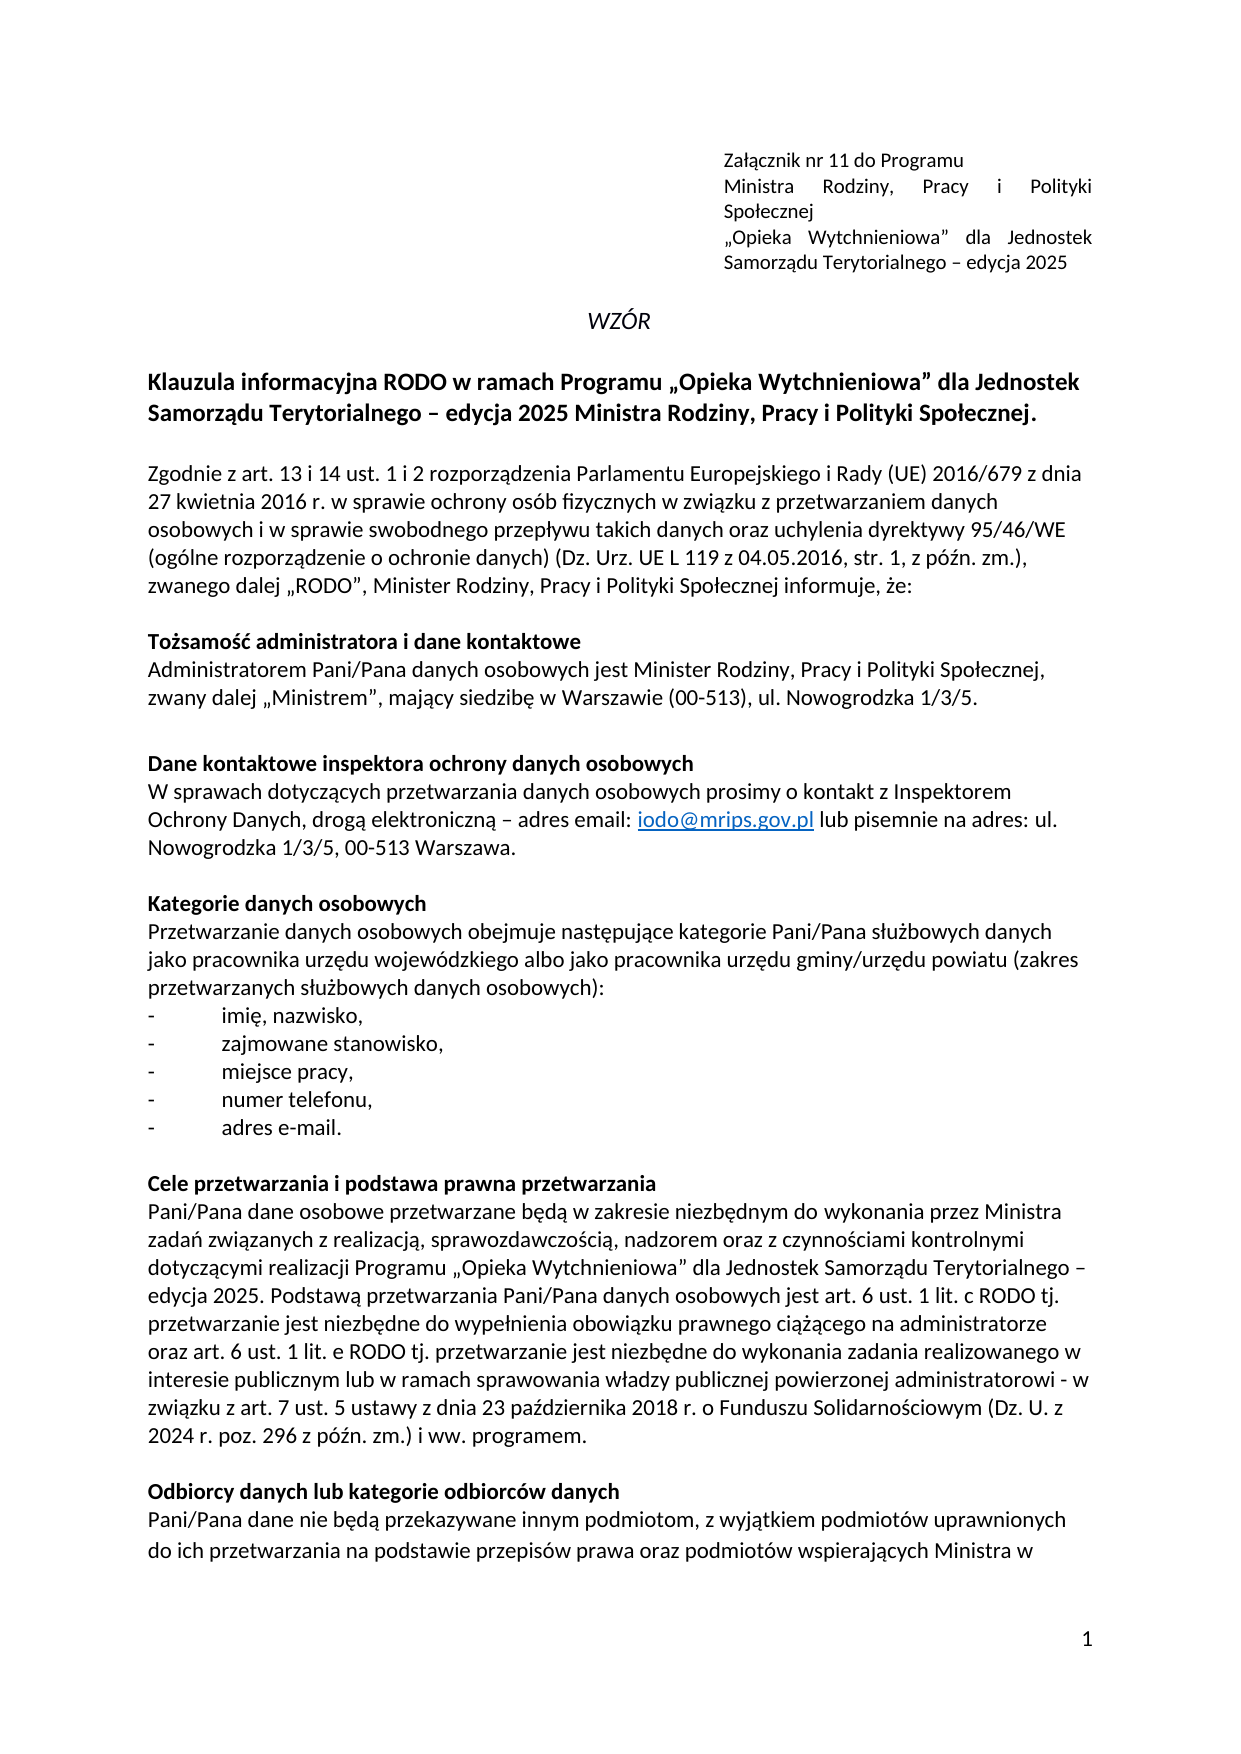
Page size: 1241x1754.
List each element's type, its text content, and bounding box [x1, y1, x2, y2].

text Odbiorcy danych lub kategorie odbiorców danych [148, 1477, 1093, 1506]
text - adres e-mail. [148, 1113, 1093, 1141]
text Przetwarzanie danych osobowych obejmuje następujące kategorie Pani/Pana służbowych danych jako pracownika urzędu wojewódzkiego albo jako pracownika urzędu gminy/urzędu powiatu (zakres przetwarzanych służbowych danych osobowych): [148, 917, 1093, 1001]
text „Opieka Wytchnieniowa” dla Jednostek Samorządu Terytorialnego – edycja 2025 [723, 224, 1093, 275]
text Kategorie danych osobowych [148, 889, 1093, 917]
text Ministra Rodziny, Pracy i Polityki Społecznej [723, 173, 1093, 224]
text Załącznik nr 11 do Programu [723, 148, 1093, 173]
text - numer telefonu, [148, 1085, 1093, 1113]
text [148, 1506, 1093, 1564]
text Administratorem Pani/Pana danych osobowych jest Minister Rodziny, Pracy i Polityki Społecznej, zwany dalej „Ministrem”, mający siedzibę w Warszawie (00-513), ul. Nowogrodzka 1/3/5. [148, 655, 1093, 711]
text Dane kontaktowe inspektora ochrony danych osobowych [148, 749, 1093, 777]
text - imię, nazwisko, [148, 1001, 1093, 1029]
text - miejsce pracy, [148, 1057, 1093, 1085]
text WZÓR [148, 305, 1093, 336]
text Pani/Pana dane osobowe przetwarzane będą w zakresie niezbędnym do wykonania przez Ministra zadań związanych z realizacją, sprawozdawczością, nadzorem oraz z czynnościami kontrolnymi dotyczącymi realizacji Programu „Opieka Wytchnieniowa” dla Jednostek Samorządu Terytorialnego – edycja 2025. Podstawą przetwarzania Pani/Pana danych osobowych jest art. 6 ust. 1 lit. c RODO tj. przetwarzanie jest niezbędne do wypełnienia obowiązku prawnego ciążącego na administratorze oraz art. 6 ust. 1 lit. e RODO tj. przetwarzanie jest niezbędne do wykonania zadania realizowanego w interesie publicznym lub w ramach sprawowania władzy publicznej powierzonej administratorowi - w związku z art. 7 ust. 5 ustawy z dnia 23 października 2018 r. o Funduszu Solidarnościowym (Dz. U. z 2024 r. poz. 296 z późn. zm.) i ww. programem. [148, 1197, 1093, 1449]
text Zgodnie z art. 13 i 14 ust. 1 i 2 rozporządzenia Parlamentu Europejskiego i Rady (UE) 2016/679 z dnia 27 kwietnia 2016 r. w sprawie ochrony osób fizycznych w związku z przetwarzaniem danych osobowych i w sprawie swobodnego przepływu takich danych oraz uchylenia dyrektywy 95/46/WE (ogólne rozporządzenie o ochronie danych) (Dz. Urz. UE L 119 z 04.05.2016, str. 1, z późn. zm.), zwanego dalej „RODO”, Minister Rodziny, Pracy i Polityki Społecznej informuje, że: [148, 459, 1093, 599]
text Klauzula informacyjna RODO w ramach Programu „Opieka Wytchnieniowa” dla Jednostek Samorządu Terytorialnego – edycja 2025 Ministra Rodziny, Pracy i Polityki Społecznej. [148, 366, 1093, 427]
text W sprawach dotyczących przetwarzania danych osobowych prosimy o kontakt z Inspektorem Ochrony Danych, drogą elektroniczną – adres email: iodo@mrips.gov.pl lub pisemnie na adres: ul. Nowogrodzka 1/3/5, 00-513 Warszawa. [148, 777, 1093, 861]
text Cele przetwarzania i podstawa prawna przetwarzania [148, 1169, 1093, 1197]
text - zajmowane stanowisko, [148, 1029, 1093, 1057]
text Tożsamość administratora i dane kontaktowe [148, 627, 1093, 655]
